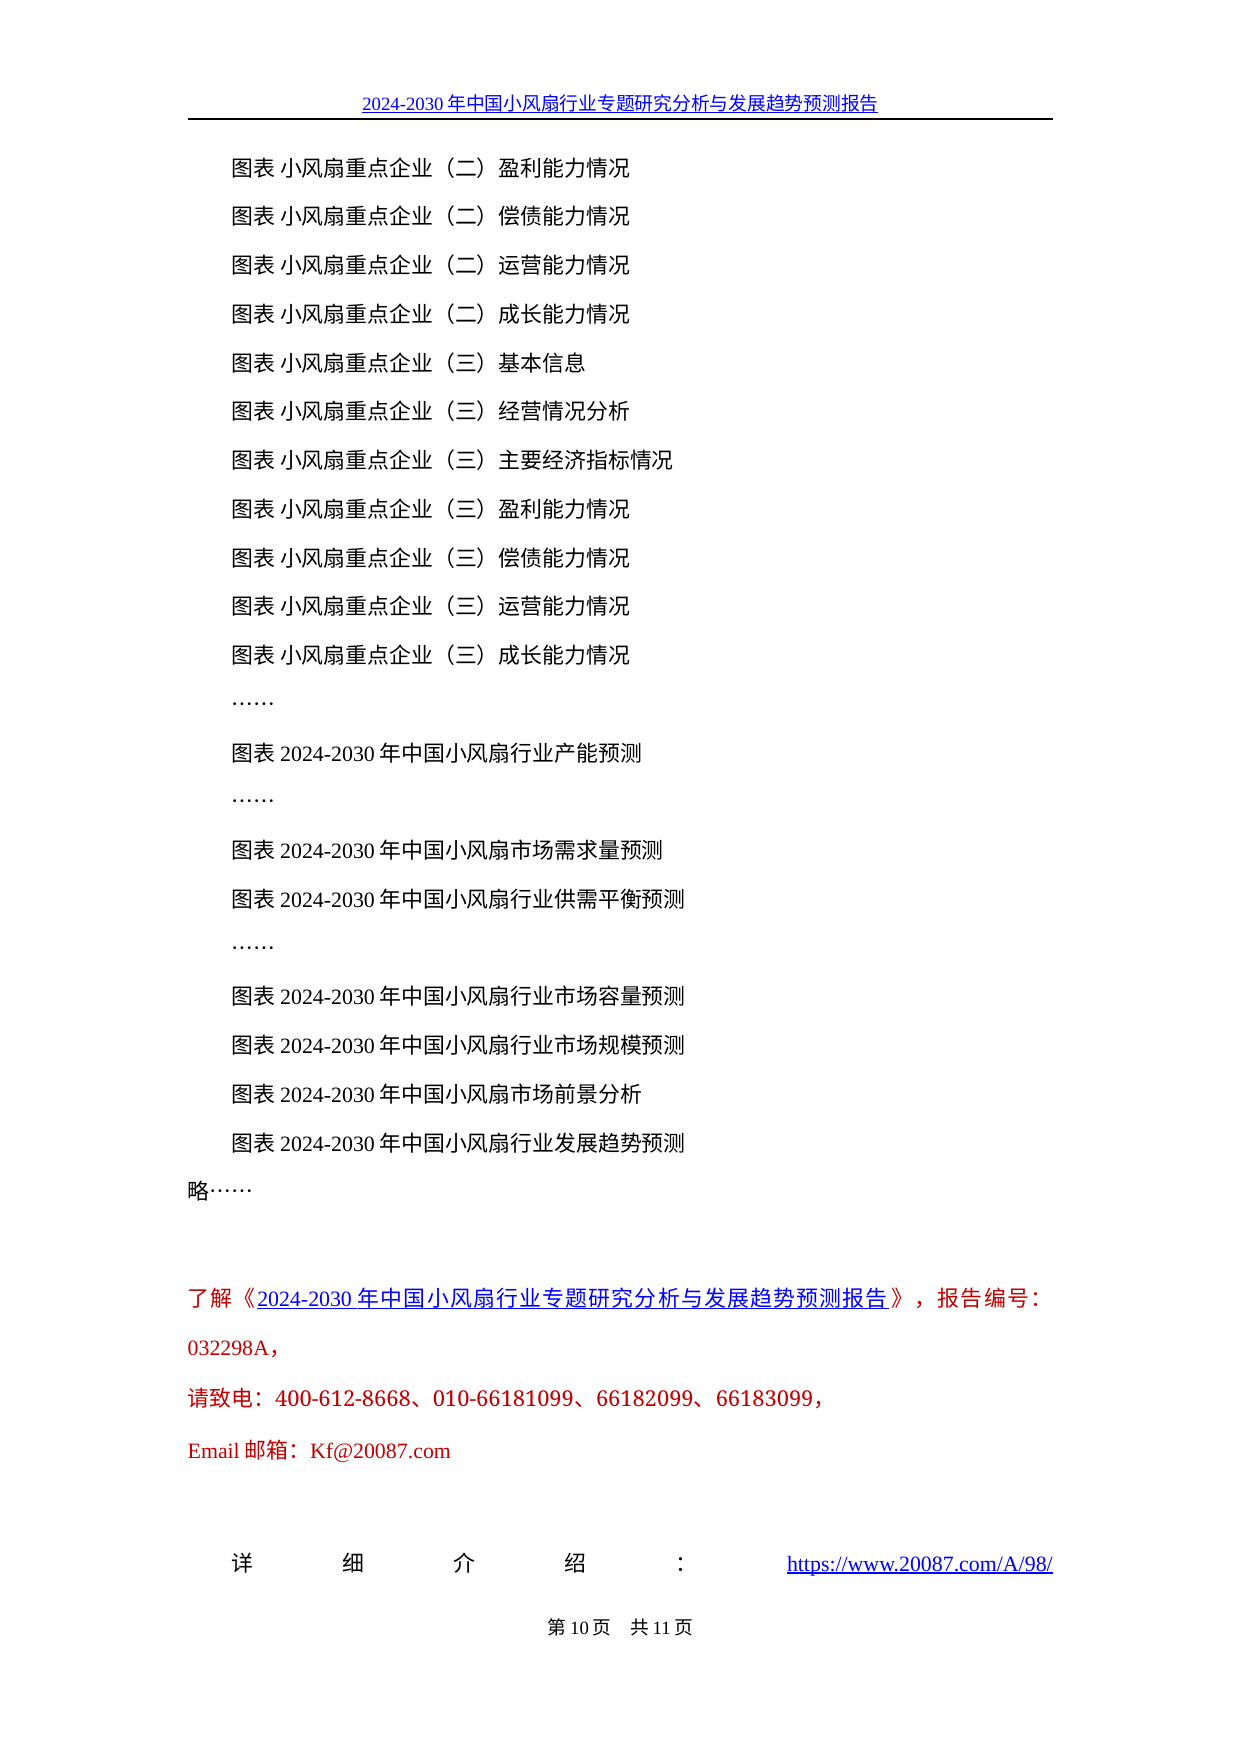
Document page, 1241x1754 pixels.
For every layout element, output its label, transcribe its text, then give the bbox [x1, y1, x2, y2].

text 了解《2024-2030年中国小风扇行业专题研究分析与发展趋势预测报告》，报告编号：032298A， [187, 1280, 1053, 1362]
text Email邮箱：Kf@20087.com [187, 1432, 1053, 1465]
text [187, 150, 1053, 1206]
text 请致电：400-612-8668、010-66181099、66182099、66183099， [187, 1381, 1053, 1413]
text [187, 1545, 1053, 1578]
